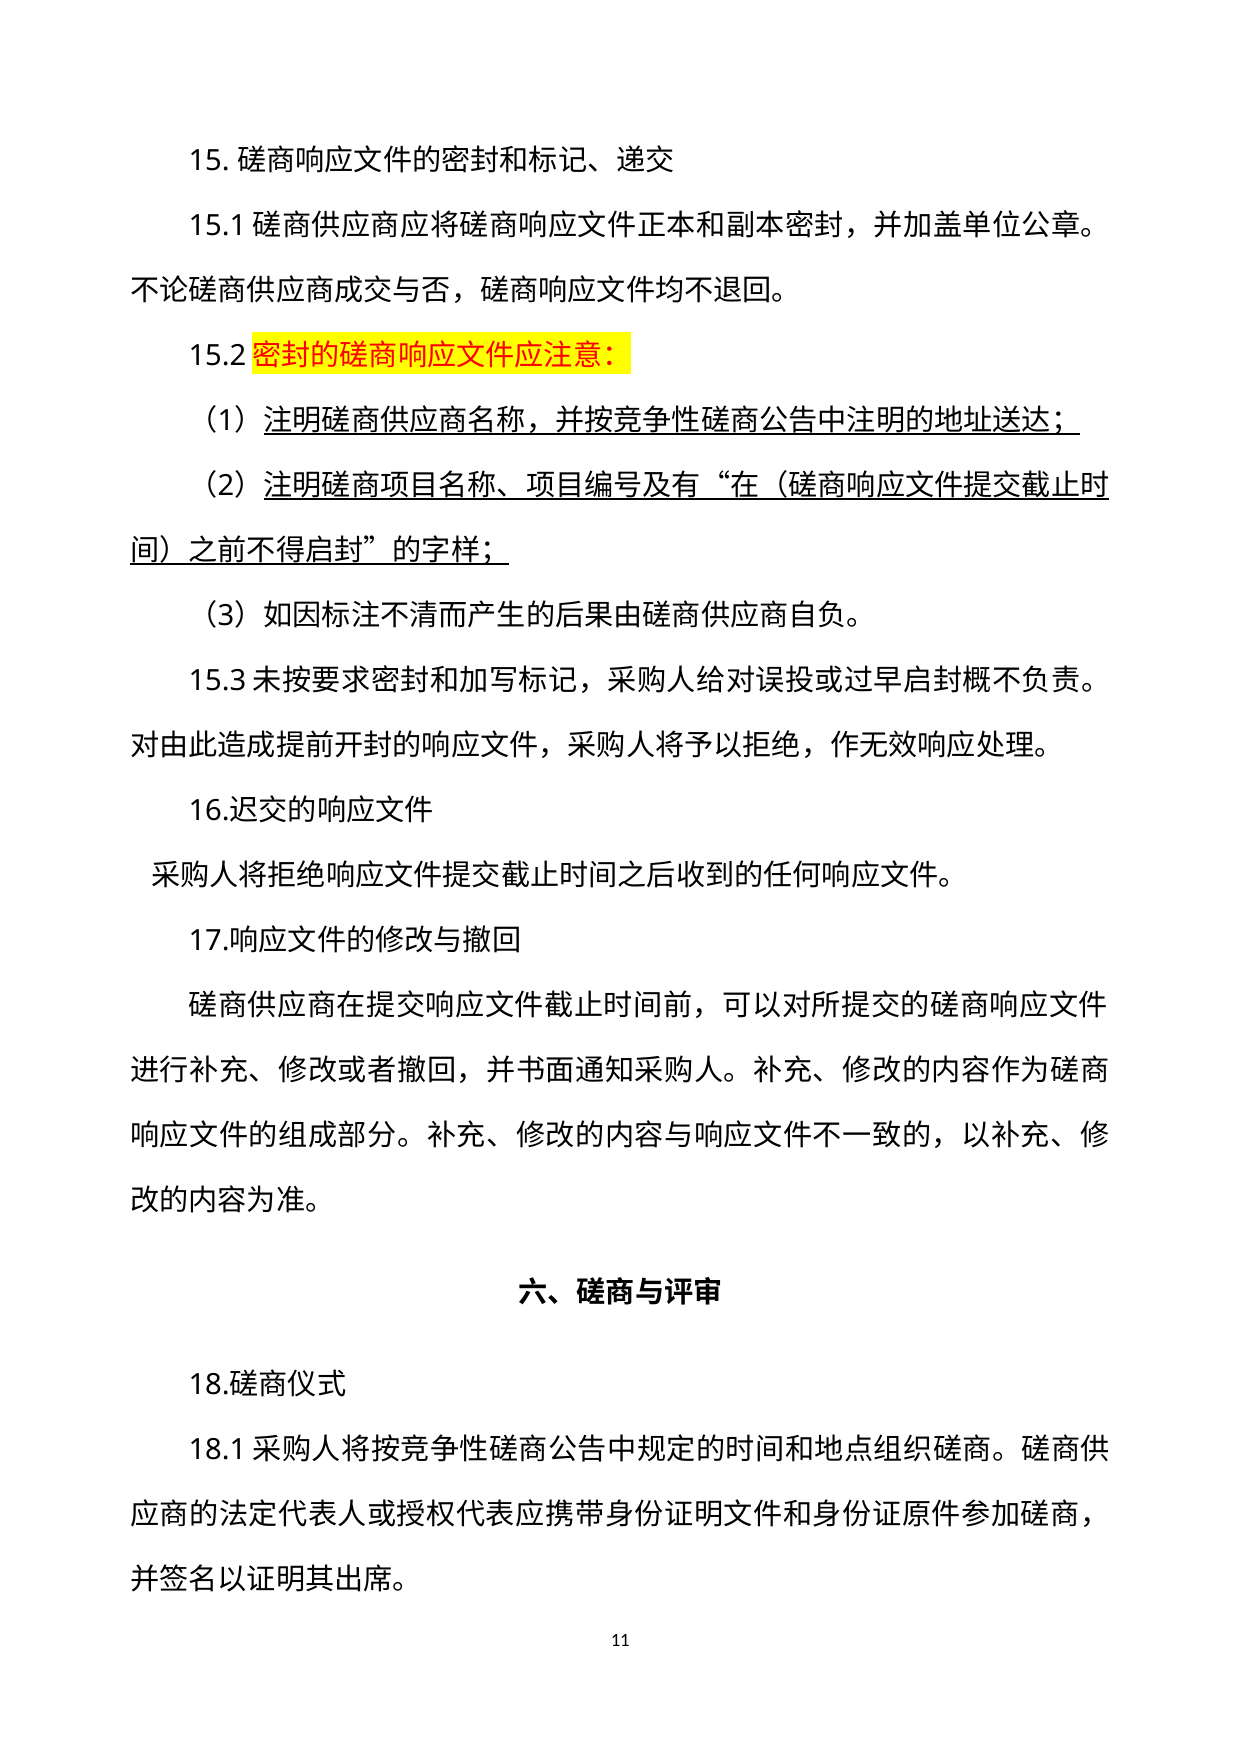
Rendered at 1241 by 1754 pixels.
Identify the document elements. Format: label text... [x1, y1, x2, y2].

text 磋商供应商在提交响应文件截止时间前，可以对所提交的磋商响应文件进行补充、修改或者撤回，并书面通知采购人。补充、修改的内容作为磋商响应文件的组成部分。补充、修改的内容与响应文件不一致的，以补充、修改的内容为准。 [130, 970, 1110, 1230]
text 采购人将拒绝响应文件提交截止时间之后收到的任何响应文件。 [130, 840, 1110, 905]
text 17.响应文件的修改与撤回 [130, 905, 1110, 970]
text 15.1磋商供应商应将磋商响应文件正本和副本密封，并加盖单位公章。不论磋商供应商成交与否，磋商响应文件均不退回。 [130, 190, 1110, 320]
text （1）注明磋商供应商名称，并按竞争性磋商公告中注明的地址送达； [130, 385, 1110, 450]
text 15.2密封的磋商响应文件应注意： [130, 320, 1110, 385]
text 18.1采购人将按竞争性磋商公告中规定的时间和地点组织磋商。磋商供应商的法定代表人或授权代表应携带身份证明文件和身份证原件参加磋商，并签名以证明其出席。 [130, 1414, 1110, 1609]
text 15.3未按要求密封和加写标记，采购人给对误投或过早启封概不负责。对由此造成提前开封的响应文件，采购人将予以拒绝，作无效响应处理。 [130, 645, 1110, 775]
text （3）如因标注不清而产生的后果由磋商供应商自负。 [130, 580, 1110, 645]
text 18.磋商仪式 [130, 1349, 1110, 1414]
text （2）注明磋商项目名称、项目编号及有“在（磋商响应文件提交截止时间）之前不得启封”的字样； [130, 450, 1110, 580]
subtitle 六、磋商与评审 [130, 1257, 1110, 1322]
text 15. 磋商响应文件的密封和标记、递交 [130, 125, 1110, 190]
text 16.迟交的响应文件 [130, 775, 1110, 840]
